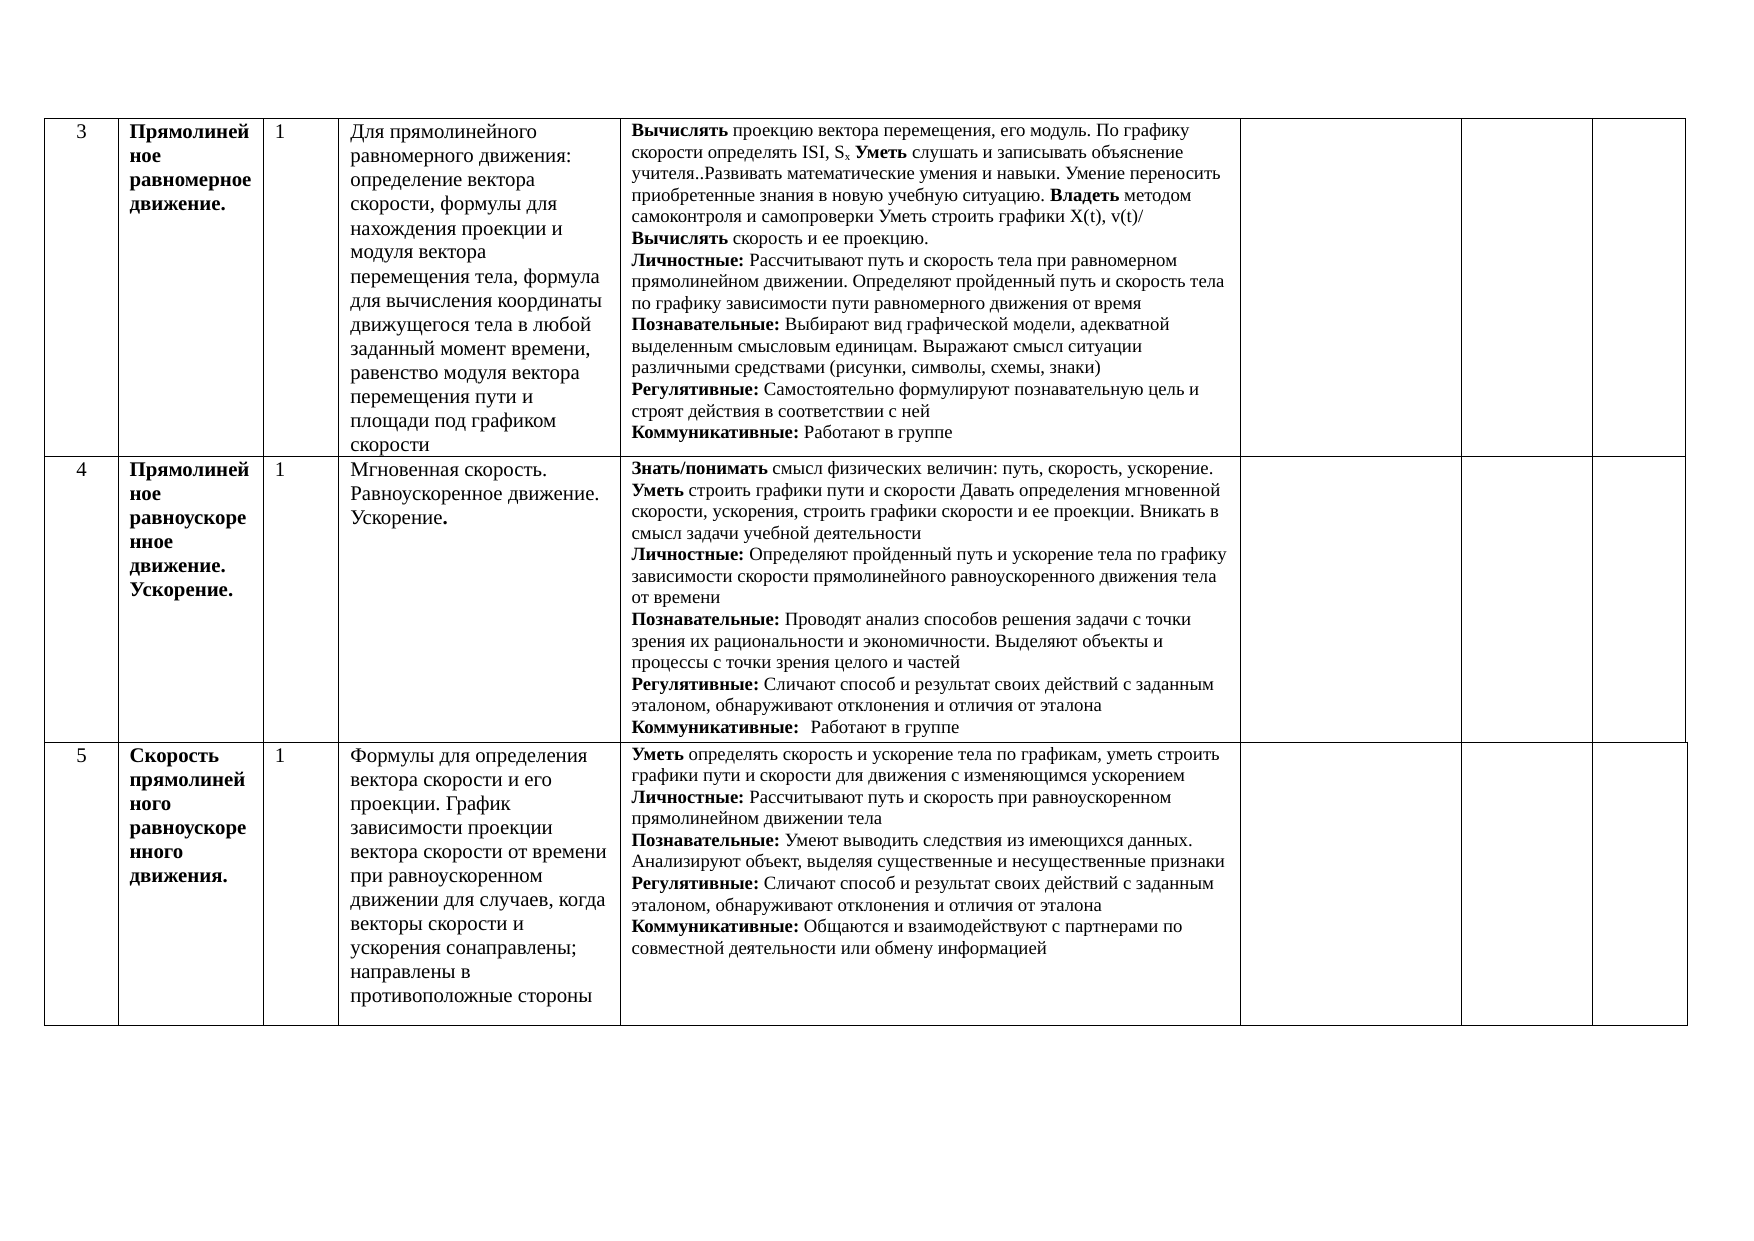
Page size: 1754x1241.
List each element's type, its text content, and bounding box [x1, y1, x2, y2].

table_cell Уметь определять скорость и ускорение тела по графикам, уметь строить графики пути и скорости для движения с изменяющимся ускорением Личностные: Рассчитывают путь и скорость при равноускоренном прямолинейном движении тела Познавательные: Умеют выводить следствия из имеющихся данных. Анализируют объект, выделяя существенные и несущественные признаки Регулятивные: Сличают способ и результат своих действий с заданным эталоном, обнаруживают отклонения и отличия от эталона Коммуникативные: Общаются и взаимодействуют с партнерами по совместной деятельности или обмену информацией [621, 743, 1240, 1025]
table_cell 1 [264, 457, 338, 742]
table_cell Для прямолинейного равномерного движения: определение вектора скорости, формулы для нахождения проекции и модуля вектора перемещения тела, формула для вычисления координаты движущегося тела в любой заданный момент времени, равенство модуля вектора перемещения пути и площади под графиком скорости [339, 119, 620, 456]
table_cell 4 [45, 457, 118, 742]
table_cell [1462, 457, 1592, 742]
table_cell [1593, 457, 1685, 742]
table_cell [1593, 743, 1687, 1025]
table_cell Прямолинейное равномерное движение. [119, 119, 263, 456]
table_cell [1241, 743, 1461, 1025]
table_cell [1593, 119, 1685, 456]
table_cell Знать/понимать смысл физических величин: путь, скорость, ускорение. Уметь строить графики пути и скорости Давать определения мгновенной скорости, ускорения, строить графики скорости и ее проекции. Вникать в смысл задачи учебной деятельности Личностные: Определяют пройденный путь и ускорение тела по графику зависимости скорости прямолинейного равноускоренного движения тела от времени Познавательные: Проводят анализ способов решения задачи с точки зрения их рациональности и экономичности. Выделяют объекты и процессы с точки зрения целого и частей Регулятивные: Сличают способ и результат своих действий с заданным эталоном, обнаруживают отклонения и отличия от эталона Коммуникативные: Работают в группе [621, 457, 1240, 742]
table_cell Формулы для определения вектора скорости и его проекции. График зависимости проекции вектора скорости от времени при равноускоренном движении для случаев, когда векторы скорости и ускорения сонаправлены; направлены в противоположные стороны [339, 743, 620, 1025]
table_cell 1 [264, 743, 338, 1025]
table_cell 1 [264, 119, 338, 456]
table_cell 3 [45, 119, 118, 456]
table_cell Мгновенная скорость. Равноускоренное движение. Ускорение. [339, 457, 620, 742]
table_cell Вычислять проекцию вектора перемещения, его модуль. По графику скорости определять ISI, Sх Уметь слушать и записывать объяснение учителя..Развивать математические умения и навыки. Умение переносить приобретенные знания в новую учебную ситуацию. Владеть методом самоконтроля и самопроверки Уметь строить графики Х(t), v(t)/ Вычислять скорость и ее проекцию. Личностные: Рассчитывают путь и скорость тела при равномерном прямолинейном движении. Определяют пройденный путь и скорость тела по графику зависимости пути равномерного движения от время Познавательные: Выбирают вид графической модели, адекватной выделенным смысловым единицам. Выражают смысл ситуации различными средствами (рисунки, символы, схемы, знаки) Регулятивные: Самостоятельно формулируют познавательную цель и строят действия в соответствии с ней Коммуникативные: Работают в группе [621, 119, 1240, 456]
table_cell [1241, 457, 1461, 742]
table_cell Прямолинейное равноускоренное движение. Ускорение. [119, 457, 263, 742]
table_cell [1241, 119, 1461, 456]
table_cell Скорость прямолинейного равноускоренного движения. [119, 743, 263, 1025]
table_cell [1462, 119, 1592, 456]
table_cell [1462, 743, 1592, 1025]
table_cell 5 [45, 743, 118, 1025]
